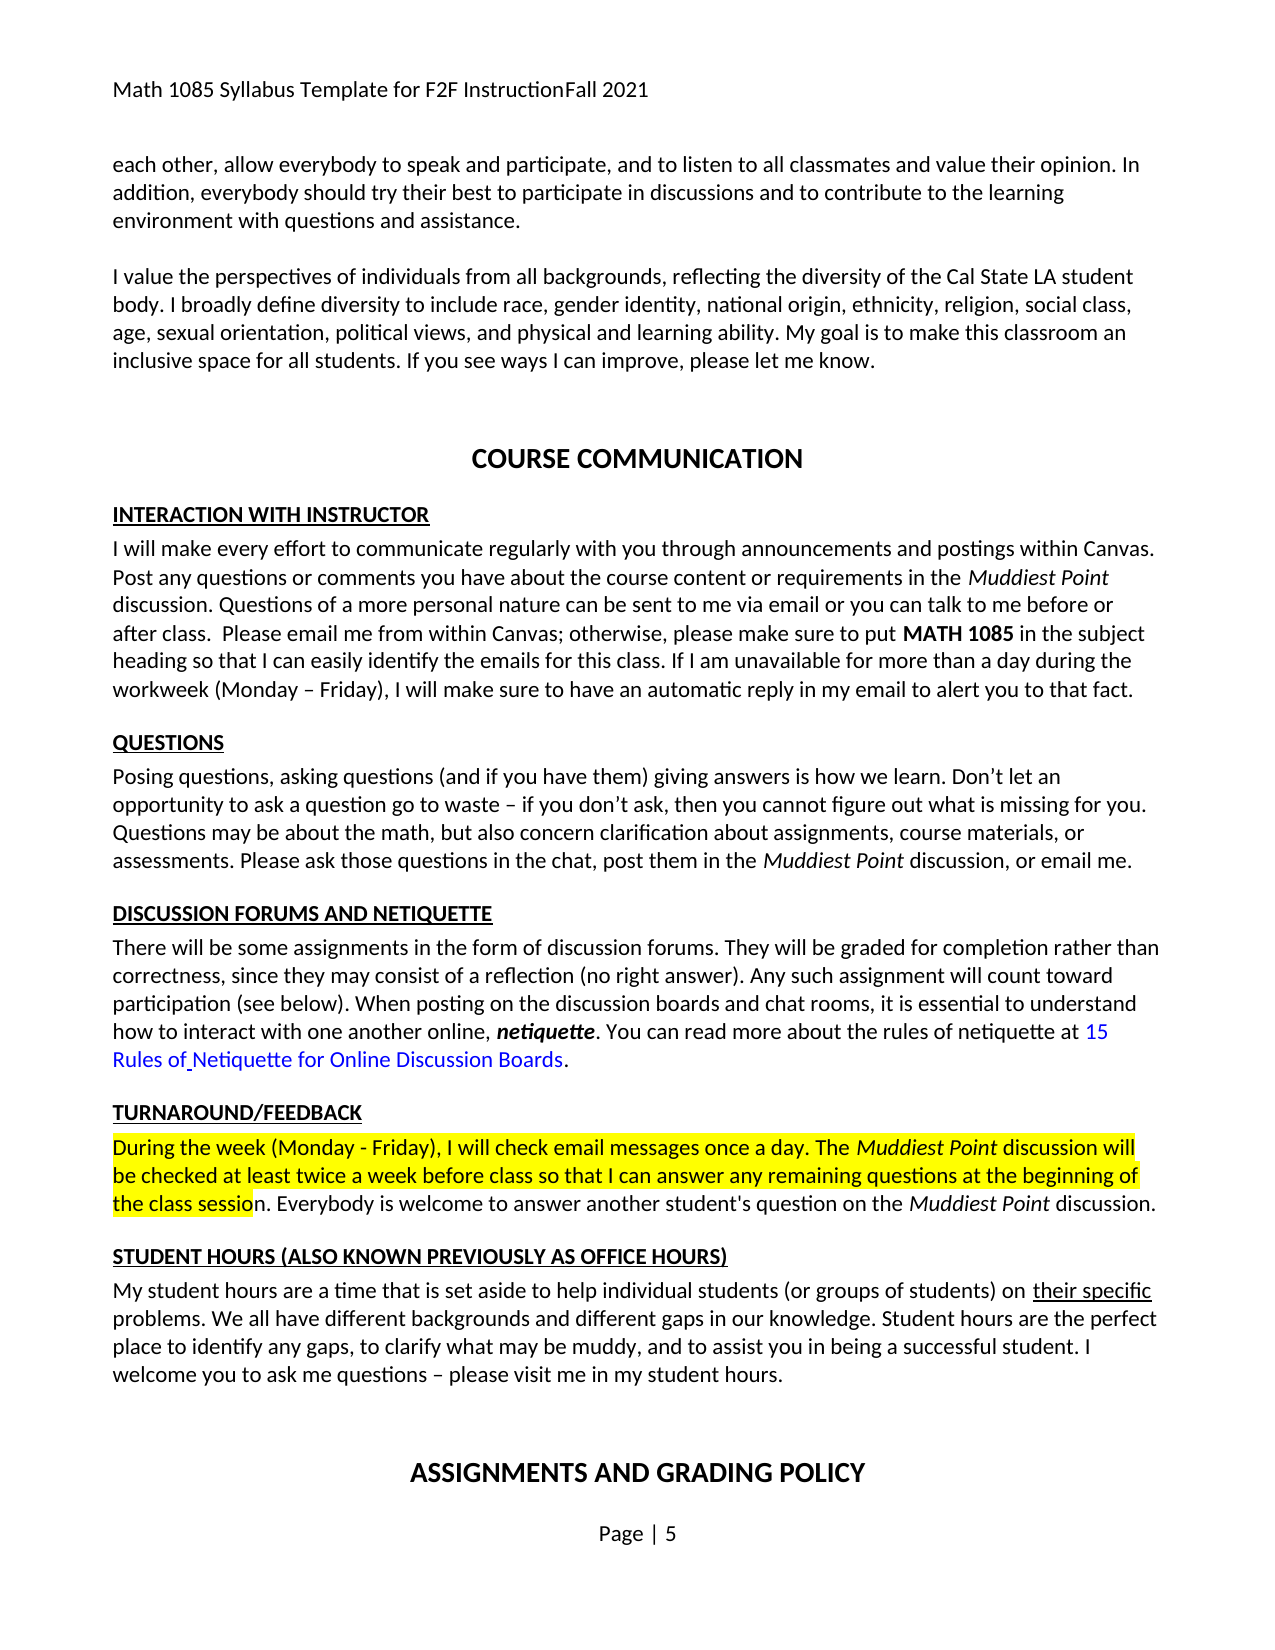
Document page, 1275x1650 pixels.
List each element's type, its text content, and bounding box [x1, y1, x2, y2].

subtitle COURSE COMMUNICATION [112, 440, 1162, 475]
text I will make every effort to communicate regularly with you through announcements and postings within Canvas. Post any questions or comments you have about the course content or requirements in the Muddiest Point discussion. Questions of a more personal nature can be sent to me via email or you can talk to me before or after class. Please email me from within Canvas; otherwise, please make sure to put MATH 1085 in the subject heading so that I can easily identify the emails for this class. If I am unavailable for more than a day during the workweek (Monday – Friday), I will make sure to have an automatic reply in my email to alert you to that fact. [112, 534, 1162, 703]
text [112, 150, 1162, 234]
text Posing questions, asking questions (and if you have them) giving answers is how we learn. Don’t let an opportunity to ask a question go to waste – if you don’t ask, then you cannot figure out what is missing for you. Questions may be about the math, but also concern clarification about assignments, course materials, or assessments. Please ask those questions in the chat, post them in the Muddiest Point discussion, or email me. [112, 762, 1162, 874]
subtitle Turnaround/Feedback [112, 1098, 1162, 1126]
subtitle Interaction with Instructor [112, 500, 1162, 528]
subtitle Student Hours (also known previously as Office Hours) [112, 1242, 1162, 1270]
text There will be some assignments in the form of discussion forums. They will be graded for completion rather than correctness, since they may consist of a reflection (no right answer). Any such assignment will count toward participation (see below). When posting on the discussion boards and chat rooms, it is essential to understand how to interact with one another online, netiquette. You can read more about the rules of netiquette at 15 Rules of Netiquette for Online Discussion Boards. [112, 933, 1162, 1073]
text I value the perspectives of individuals from all backgrounds, reflecting the diversity of the Cal State LA student body. I broadly define diversity to include race, gender identity, national origin, ethnicity, religion, social class, age, sexual orientation, political views, and physical and learning ability. My goal is to make this classroom an inclusive space for all students. If you see ways I can improve, please let me know. [112, 262, 1162, 374]
subtitle ASSIGNMENTS AND GRADING POLICY [112, 1454, 1162, 1489]
subtitle Questions [112, 728, 1162, 756]
text My student hours are a time that is set aside to help individual students (or groups of students) on their specific problems. We all have different backgrounds and different gaps in our knowledge. Student hours are the perfect place to identify any gaps, to clarify what may be muddy, and to assist you in being a successful student. I welcome you to ask me questions – please visit me in my student hours. [112, 1276, 1162, 1388]
subtitle Discussion Forums and Netiquette [112, 899, 1162, 927]
text During the week (Monday - Friday), I will check email messages once a day. The Muddiest Point discussion will be checked at least twice a week before class so that I can answer any remaining questions at the beginning of the class session. Everybody is welcome to answer another student's question on the Muddiest Point discussion. [253, 1133, 1162, 1217]
